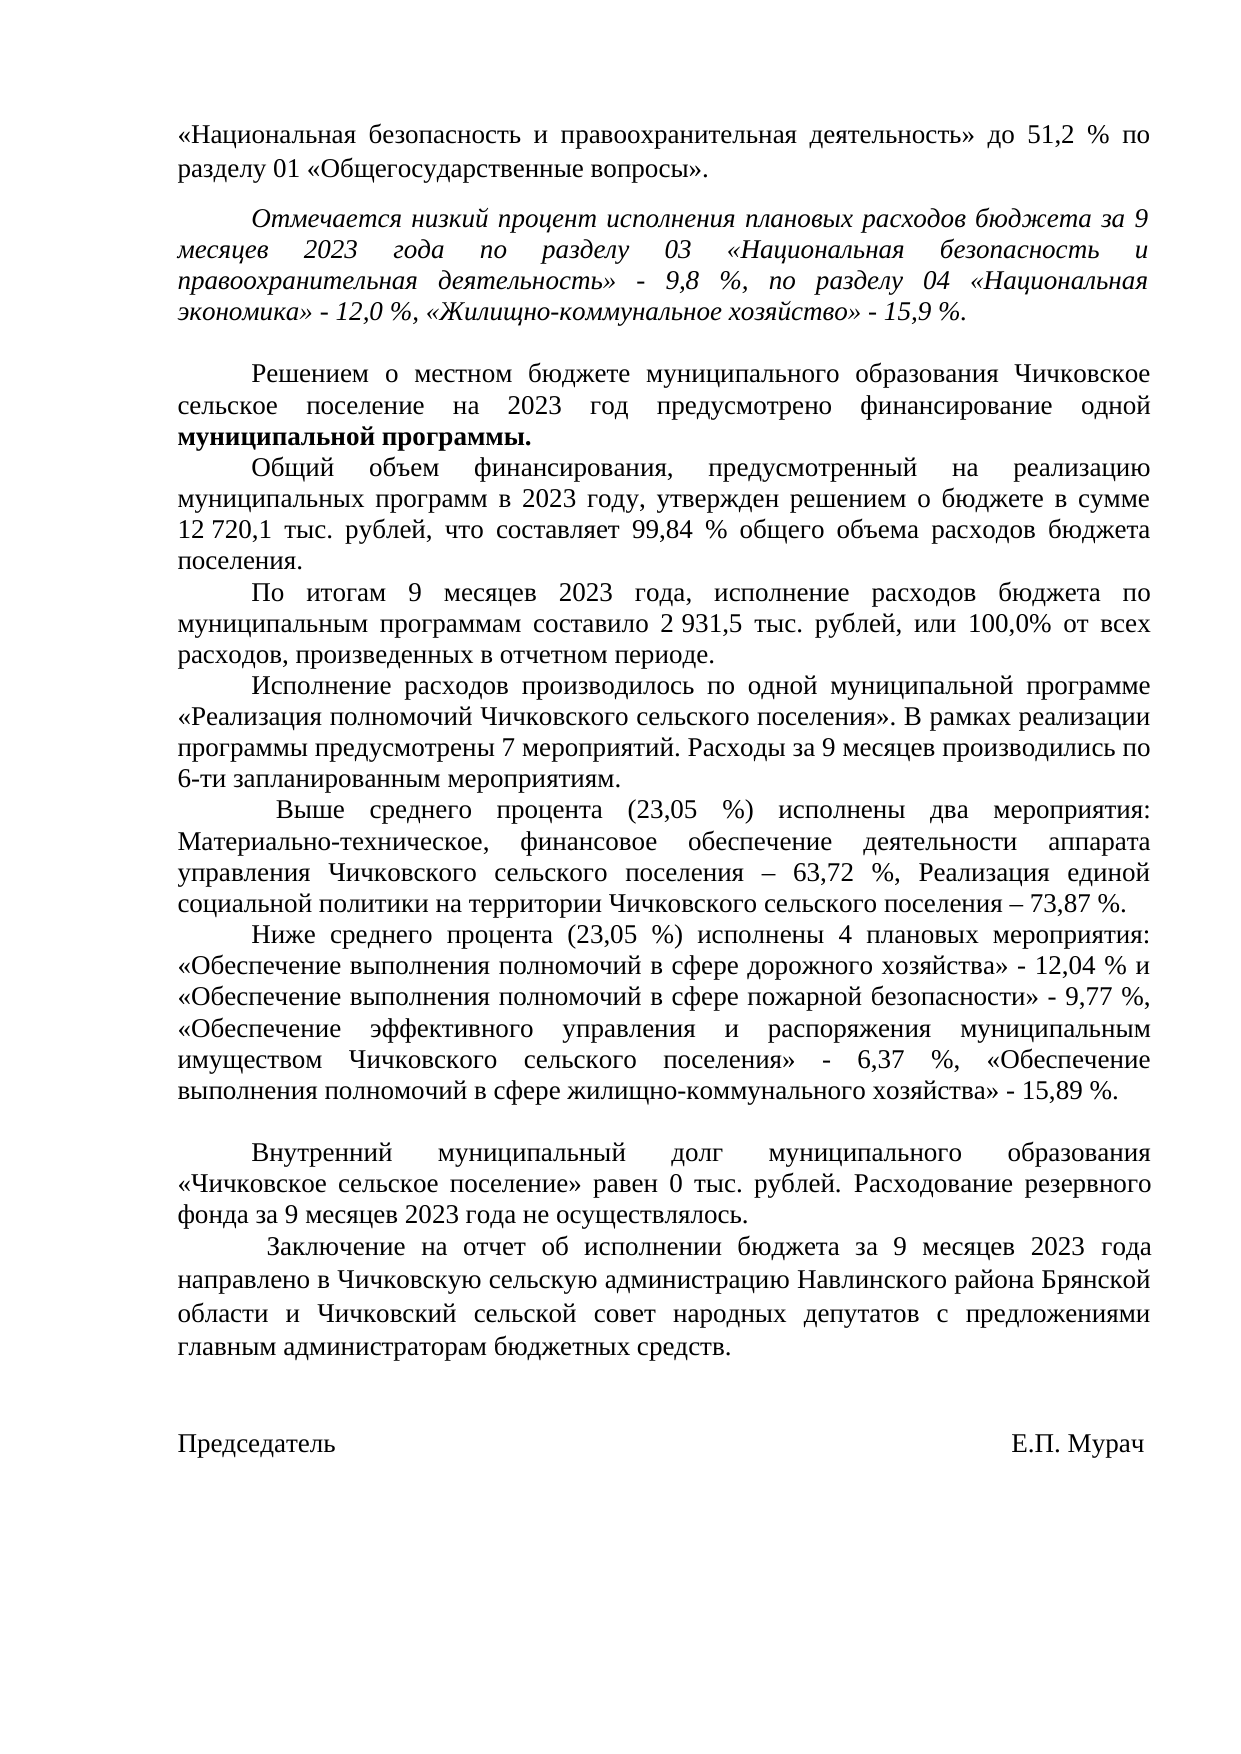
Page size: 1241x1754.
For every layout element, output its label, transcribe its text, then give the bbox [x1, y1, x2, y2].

text Внутренний муниципальный долг муниципального образования «Чичковское сельское поселение» равен 0 тыс. рублей. Расходование резервного фонда за 9 месяцев 2023 года не осуществлялось. [177, 1136, 1152, 1230]
text Решением о местном бюджете муниципального образования Чичковское сельское поселение на 2023 год предусмотрено финансирование одной муниципальной программы. [177, 358, 1152, 451]
text По итогам 9 месяцев 2023 года, исполнение расходов бюджета по муниципальным программам составило 2 931,5 тыс. рублей, или 100,0% от всех расходов, произведенных в отчетном периоде. [177, 576, 1152, 669]
text Общий объем финансирования, предусмотренный на реализацию муниципальных программ в 2023 году, утвержден решением о бюджете в сумме 12 720,1 тыс. рублей, что составляет 99,84 % общего объема расходов бюджета поселения. [177, 451, 1152, 576]
text Заключение на отчет об исполнении бюджета за 9 месяцев 2023 года направлено в Чичковскую сельскую администрацию Навлинского района Брянской области и Чичковский сельской совет народных депутатов с предложениями главным администраторам бюджетных средств. [177, 1230, 1152, 1361]
text Исполнение расходов производилось по одной муниципальной программе «Реализация полномочий Чичковского сельского поселения». В рамках реализации программы предусмотрены 7 мероприятий. Расходы за 9 месяцев производились по 6-ти запланированным мероприятиям. [177, 669, 1152, 794]
text Отмечается низкий процент исполнения плановых расходов бюджета за 9 месяцев 2023 года по разделу 03 «Национальная безопасность и правоохранительная деятельность» - 9,8 %, по разделу 04 «Национальная экономика» - 12,0 %, «Жилищно-коммунальное хозяйство» - 15,9 %. [177, 202, 1152, 326]
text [177, 118, 1152, 183]
text Выше среднего процента (23,05 %) исполнены два мероприятия: Материально-техническое, финансовое обеспечение деятельности аппарата управления Чичковского сельского поселения – 63,72 %, Реализация единой социальной политики на территории Чичковского сельского поселения – 73,87 %. [177, 794, 1152, 918]
text Председатель Е.П. Мурач [177, 1427, 1152, 1458]
text Ниже среднего процента (23,05 %) исполнены 4 плановых мероприятия: «Обеспечение выполнения полномочий в сфере дорожного хозяйства» - 12,04 % и «Обеспечение выполнения полномочий в сфере пожарной безопасности» - 9,77 %, «Обеспечение эффективного управления и распоряжения муниципальным имуществом Чичковского сельского поселения» - 6,37 %, «Обеспечение выполнения полномочий в сфере жилищно-коммунального хозяйства» - 15,89 %. [177, 918, 1152, 1105]
